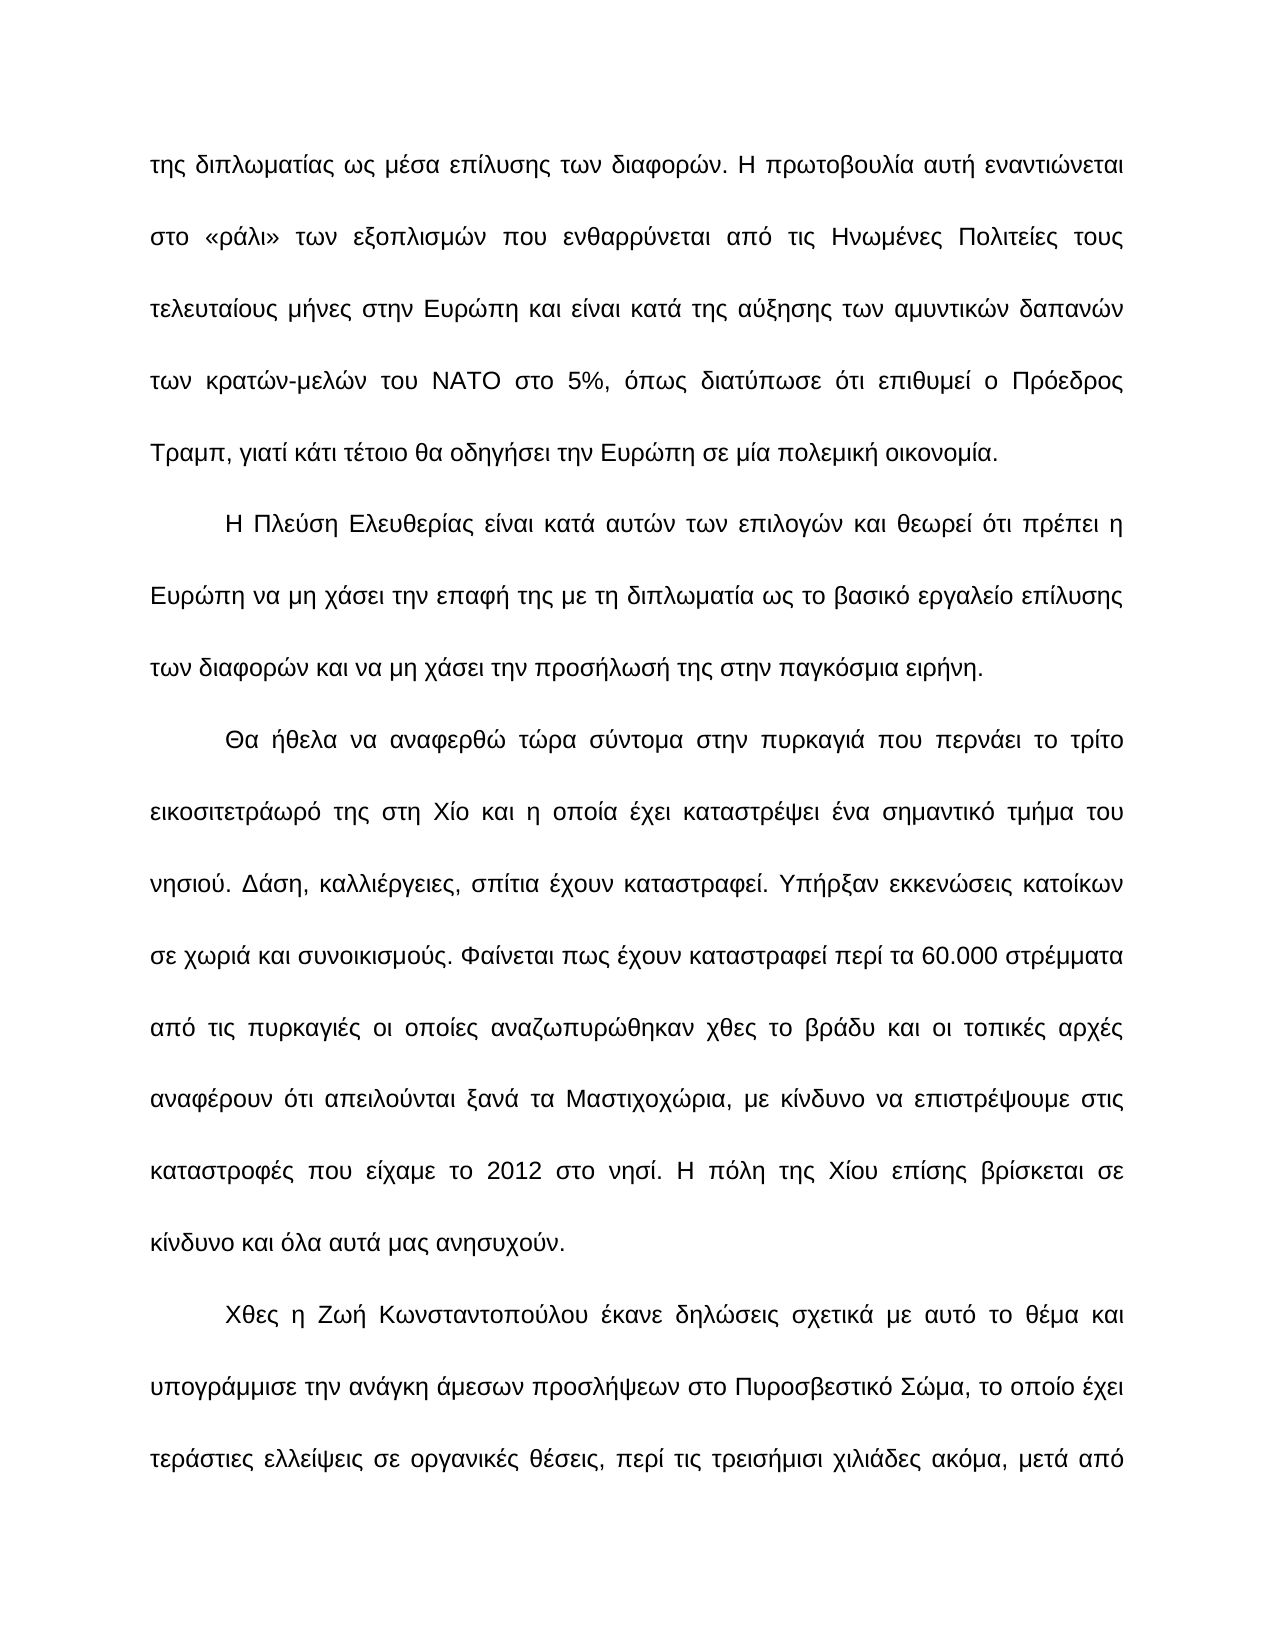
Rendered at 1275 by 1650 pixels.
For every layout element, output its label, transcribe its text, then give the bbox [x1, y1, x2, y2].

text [150, 150, 1125, 466]
text Θα ήθελα να αναφερθώ τώρα σύντομα στην πυρκαγιά που περνάει το τρίτο εικοσιτετράωρό της στη Χίο και η οποία έχει καταστρέψει ένα σημαντικό τμήμα του νησιού. Δάση, καλλιέργειες, σπίτια έχουν καταστραφεί. Υπήρξαν εκκενώσεις κατοίκων σε χωριά και συνοικισμούς. Φαίνεται πως έχουν καταστραφεί περί τα 60.000 στρέμματα από τις πυρκαγιές οι οποίες αναζωπυρώθηκαν χθες το βράδυ και οι τοπικές αρχές αναφέρουν ότι απειλούνται ξανά τα Μαστιχοχώρια, με κίνδυνο να επιστρέψουμε στις καταστροφές που είχαμε το 2012 στο νησί. Η πόλη της Χίου επίσης βρίσκεται σε κίνδυνο και όλα αυτά μας ανησυχούν. [150, 725, 1125, 1257]
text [150, 1300, 1125, 1472]
text Η Πλεύση Ελευθερίας είναι κατά αυτών των επιλογών και θεωρεί ότι πρέπει η Ευρώπη να μη χάσει την επαφή της με τη διπλωματία ως το βασικό εργαλείο επίλυσης των διαφορών και να μη χάσει την προσήλωσή της στην παγκόσμια ειρήνη. [150, 509, 1125, 682]
